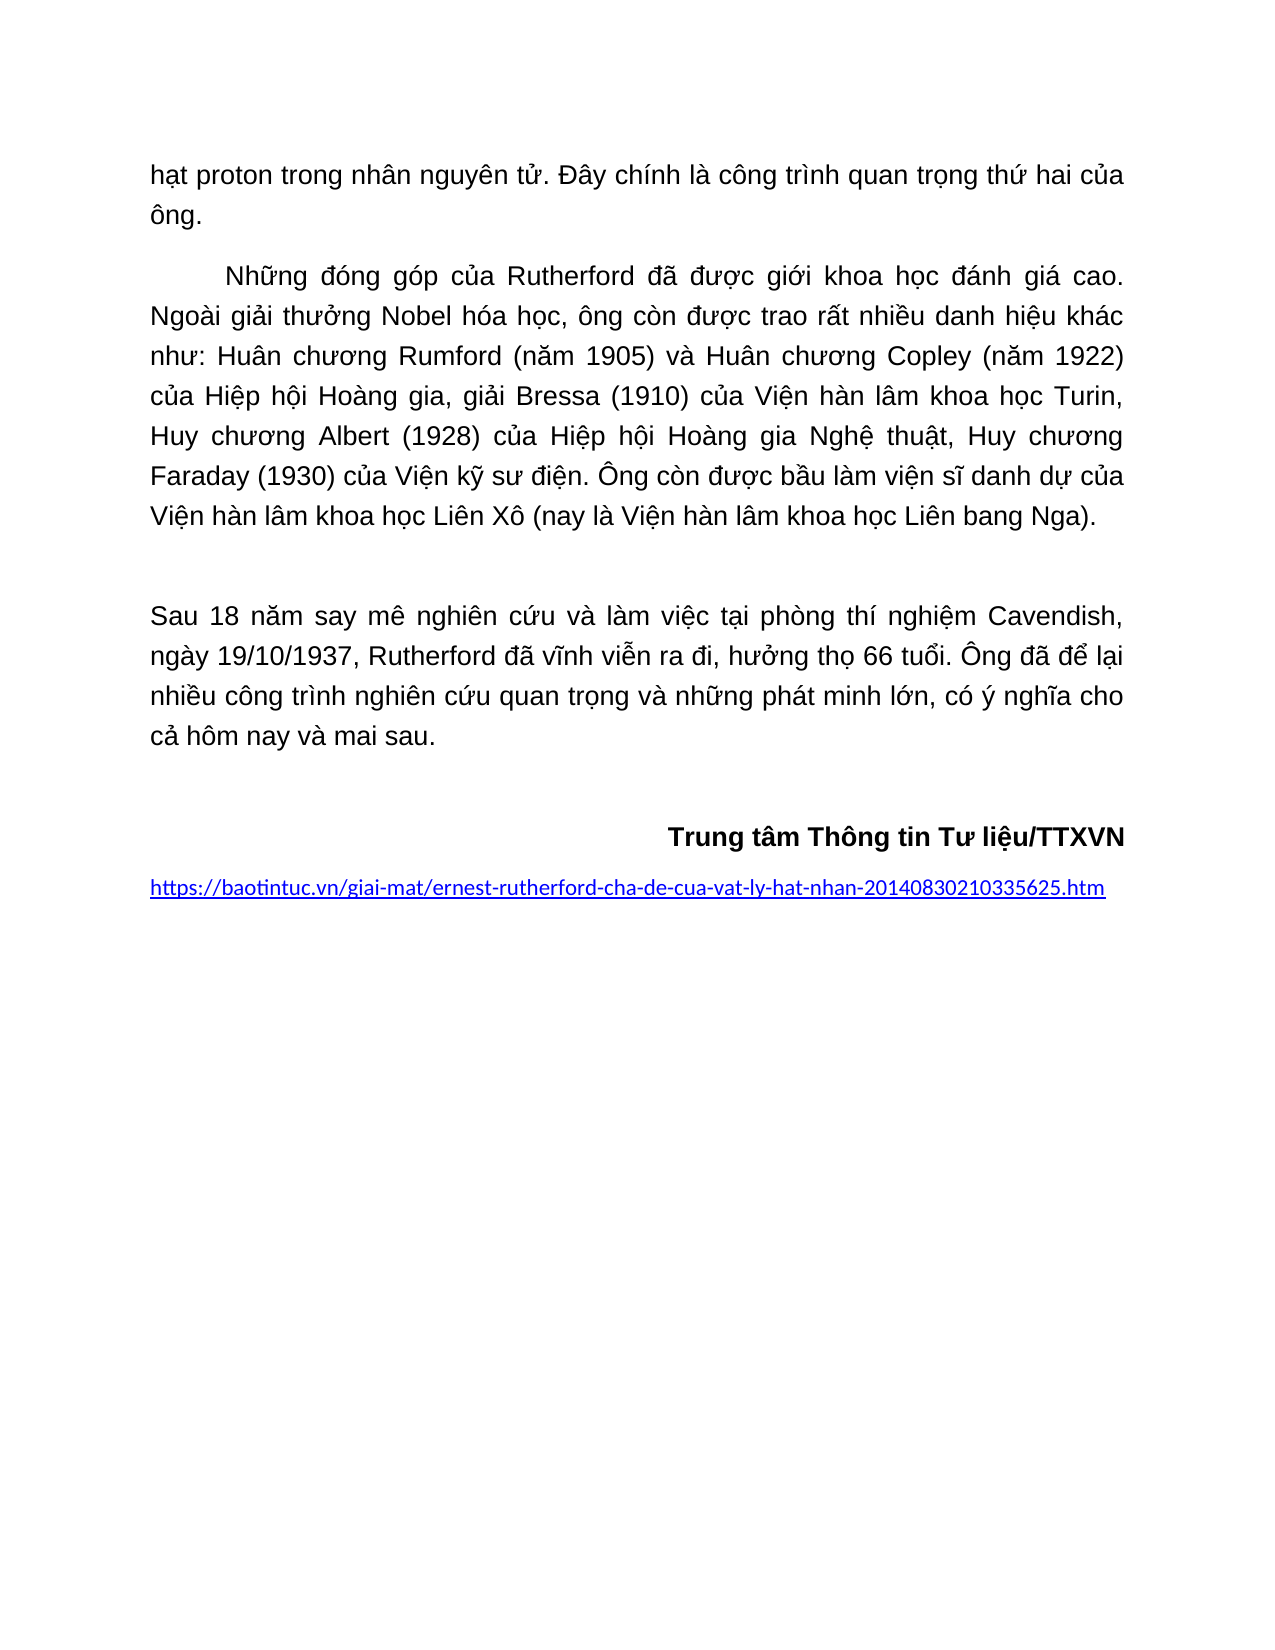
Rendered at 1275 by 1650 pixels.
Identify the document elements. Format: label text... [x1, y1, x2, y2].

text Trung tâm Thông tin Tư liệu/TTXVN [150, 772, 1125, 852]
text Sau 18 năm say mê nghiên cứu và làm việc tại phòng thí nghiệm Cavendish, ngày 19/10/1937, Rutherford đã vĩnh viễn ra đi, hưởng thọ 66 tuổi. Ông đã để lại nhiều công trình nghiên cứu quan trọng và những phát minh lớn, có ý nghĩa cho cả hôm nay và mai sau. [150, 552, 1125, 752]
text Những đóng góp của Rutherford đã được giới khoa học đánh giá cao. Ngoài giải thưởng Nobel hóa học, ông còn được trao rất nhiều danh hiệu khác như: Huân chương Rumford (năm 1905) và Huân chương Copley (năm 1922) của Hiệp hội Hoàng gia, giải Bressa (1910) của Viện hàn lâm khoa học Turin, Huy chương Albert (1928) của Hiệp hội Hoàng gia Nghệ thuật, Huy chương Faraday (1930) của Viện kỹ sư điện. Ông còn được bầu làm viện sĩ danh dự của Viện hàn lâm khoa học Liên Xô (nay là Viện hàn lâm khoa học Liên bang Nga). [150, 251, 1125, 531]
text https://baotintuc.vn/giai-mat/ernest-rutherford-cha-de-cua-vat-ly-hat-nhan-20140830210335625.htm [150, 873, 1125, 901]
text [150, 150, 1125, 230]
